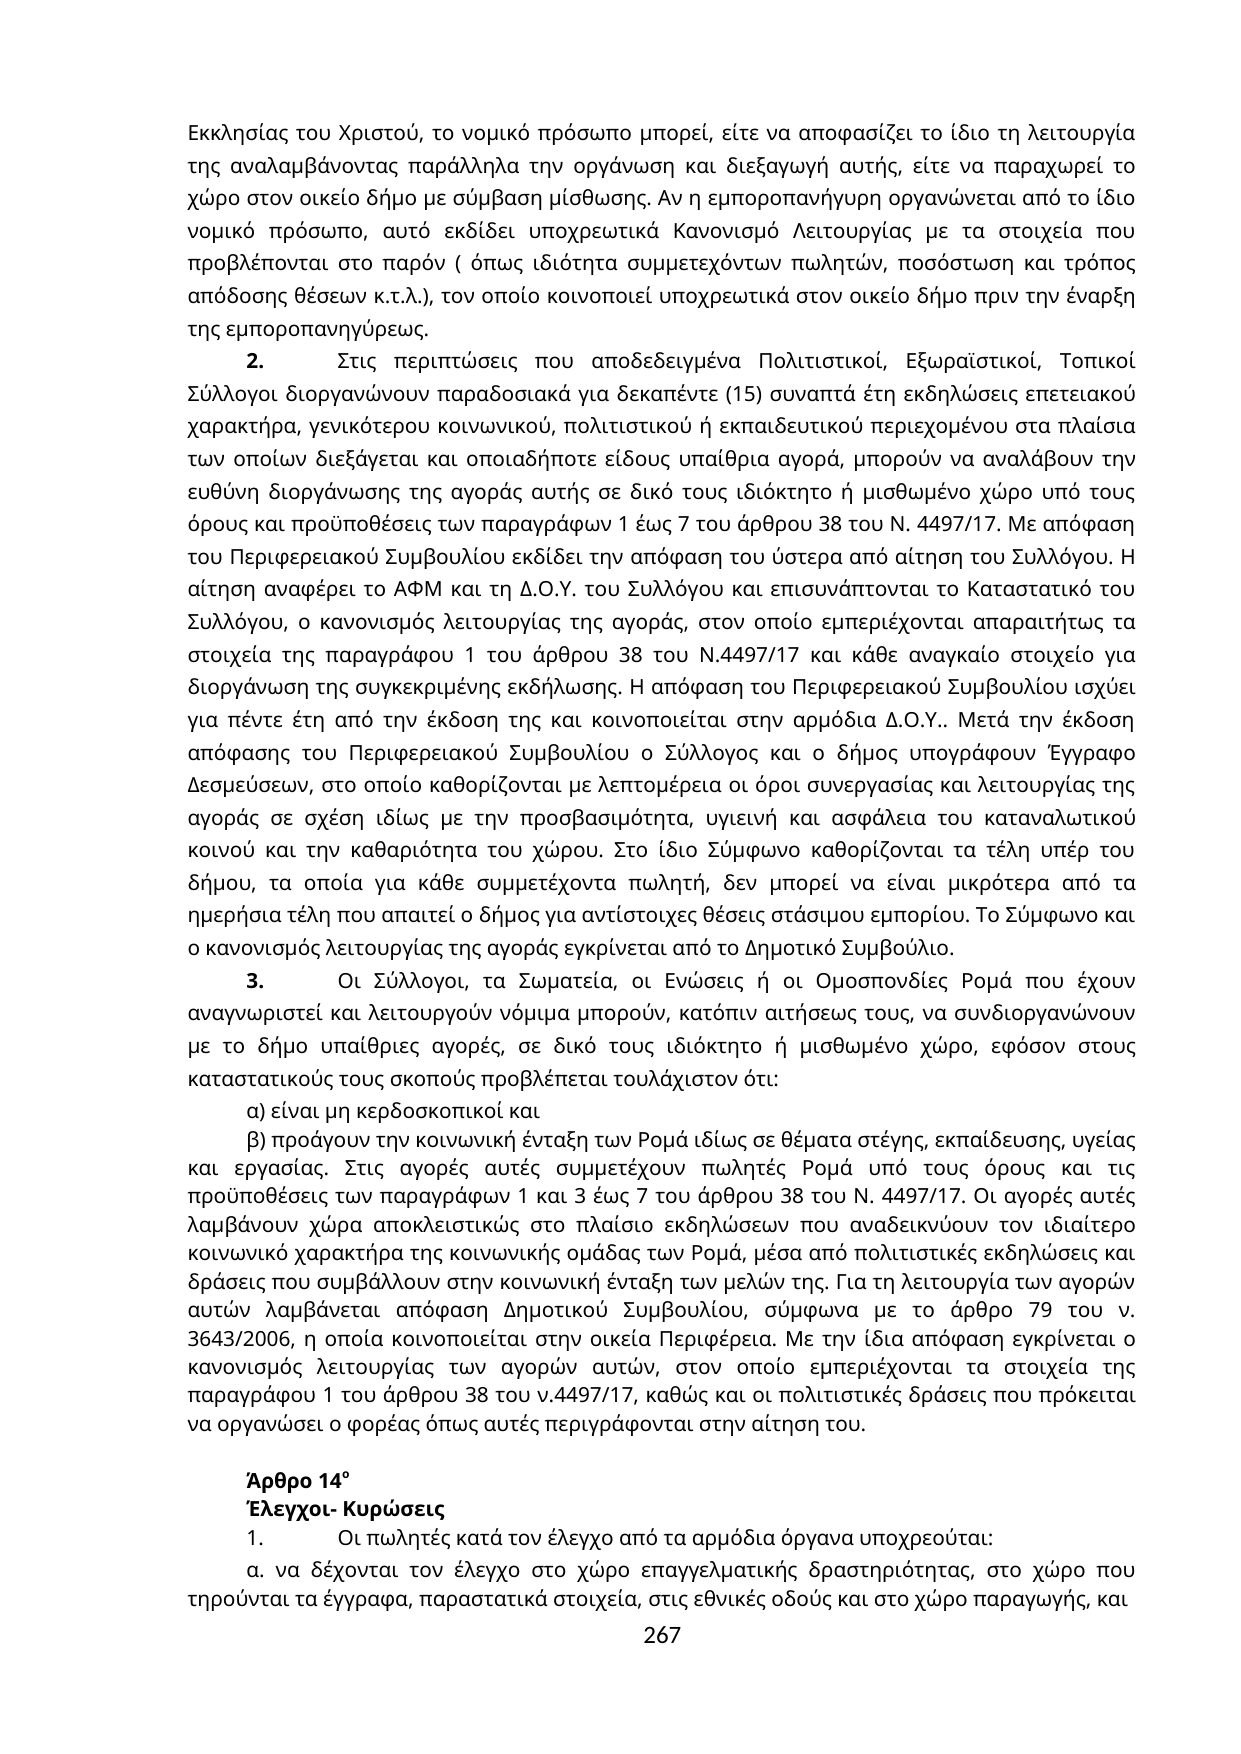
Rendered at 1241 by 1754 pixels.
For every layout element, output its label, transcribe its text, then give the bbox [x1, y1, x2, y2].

list Έλεγχοι- Κυρώσεις [187, 1494, 1137, 1523]
list Οι πωλητές κατά τον έλεγχο από τα αρμόδια όργανα υποχρεούται: [187, 1523, 1137, 1551]
list Άρθρο 14ο [187, 1466, 1137, 1494]
list α. να δέχονται τον έλεγχο στο χώρο επαγγελματικής δραστηριότητας, στο χώρο που τηρούνται τα έγγραφα, παραστατικά στοιχεία, στις εθνικές οδούς και στο χώρο παραγωγής, και [187, 1555, 1137, 1612]
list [187, 118, 1137, 342]
list Στις περιπτώσεις που αποδεδειγμένα Πολιτιστικοί, Εξωραϊστικοί, Τοπικοί Σύλλογοι διοργανώνουν παραδοσιακά για δεκαπέντε (15) συναπτά έτη εκδηλώσεις επετειακού χαρακτήρα, γενικότερου κοινωνικού, πολιτιστικού ή εκπαιδευτικού περιεχομένου στα πλαίσια των οποίων διεξάγεται και οποιαδήποτε είδους υπαίθρια αγορά, μπορούν να αναλάβουν την ευθύνη διοργάνωσης της αγοράς αυτής σε δικό τους ιδιόκτητο ή μισθωμένο χώρο υπό τους όρους και προϋποθέσεις των παραγράφων 1 έως 7 του άρθρου 38 του Ν. 4497/17. Με απόφαση του Περιφερειακού Συμβουλίου εκδίδει την απόφαση του ύστερα από αίτηση του Συλλόγου. Η αίτηση αναφέρει το ΑΦΜ και τη Δ.Ο.Υ. του Συλλόγου και επισυνάπτονται το Καταστατικό του Συλλόγου, ο κανονισμός λειτουργίας της αγοράς, στον οποίο εμπεριέχονται απαραιτήτως τα στοιχεία της παραγράφου 1 του άρθρου 38 του Ν.4497/17 και κάθε αναγκαίο στοιχείο για διοργάνωση της συγκεκριμένης εκδήλωσης. Η απόφαση του Περιφερειακού Συμβουλίου ισχύει για πέντε έτη από την έκδοση της και κοινοποιείται στην αρμόδια Δ.Ο.Υ.. Μετά την έκδοση απόφασης του Περιφερειακού Συμβουλίου ο Σύλλογος και ο δήμος υπογράφουν Έγγραφο Δεσμεύσεων, στο οποίο καθορίζονται με λεπτομέρεια οι όροι συνεργασίας και λειτουργίας της αγοράς σε σχέση ιδίως με την προσβασιμότητα, υγιεινή και ασφάλεια του καταναλωτικού κοινού και την καθαριότητα του χώρου. Στο ίδιο Σύμφωνο καθορίζονται τα τέλη υπέρ του δήμου, τα οποία για κάθε συμμετέχοντα πωλητή, δεν μπορεί να είναι μικρότερα από τα ημερήσια τέλη που απαιτεί ο δήμος για αντίστοιχες θέσεις στάσιμου εμπορίου. Το Σύμφωνο και ο κανονισμός λειτουργίας της αγοράς εγκρίνεται από το Δημοτικό Συμβούλιο. [187, 346, 1137, 962]
list Οι Σύλλογοι, τα Σωματεία, οι Ενώσεις ή οι Ομοσπονδίες Ρομά που έχουν αναγνωριστεί και λειτουργούν νόμιμα μπορούν, κατόπιν αιτήσεως τους, να συνδιοργανώνουν με το δήμο υπαίθριες αγορές, σε δικό τους ιδιόκτητο ή μισθωμένο χώρο, εφόσον στους καταστατικούς τους σκοπούς προβλέπεται τουλάχιστον ότι: [187, 966, 1137, 1092]
list β) προάγουν την κοινωνική ένταξη των Ρομά ιδίως σε θέματα στέγης, εκπαίδευσης, υγείας και εργασίας. Στις αγορές αυτές συμμετέχουν πωλητές Ρομά υπό τους όρους και τις προϋποθέσεις των παραγράφων 1 και 3 έως 7 του άρθρου 38 του Ν. 4497/17. Οι αγορές αυτές λαμβάνουν χώρα αποκλειστικώς στο πλαίσιο εκδηλώσεων που αναδεικνύουν τον ιδιαίτερο κοινωνικό χαρακτήρα της κοινωνικής ομάδας των Ρομά, μέσα από πολιτιστικές εκδηλώσεις και δράσεις που συμβάλλουν στην κοινωνική ένταξη των μελών της. Για τη λειτουργία των αγορών αυτών λαμβάνεται απόφαση Δημοτικού Συμβουλίου, σύμφωνα με το άρθρο 79 του ν. 3643/2006, η οποία κοινοποιείται στην οικεία Περιφέρεια. Με την ίδια απόφαση εγκρίνεται ο κανονισμός λειτουργίας των αγορών αυτών, στον οποίο εμπεριέχονται τα στοιχεία της παραγράφου 1 του άρθρου 38 του ν.4497/17, καθώς και οι πολιτιστικές δράσεις που πρόκειται να οργανώσει ο φορέας όπως αυτές περιγράφονται στην αίτηση του. [187, 1125, 1137, 1437]
list α) είναι μη κερδοσκοπικοί και [187, 1096, 1137, 1125]
